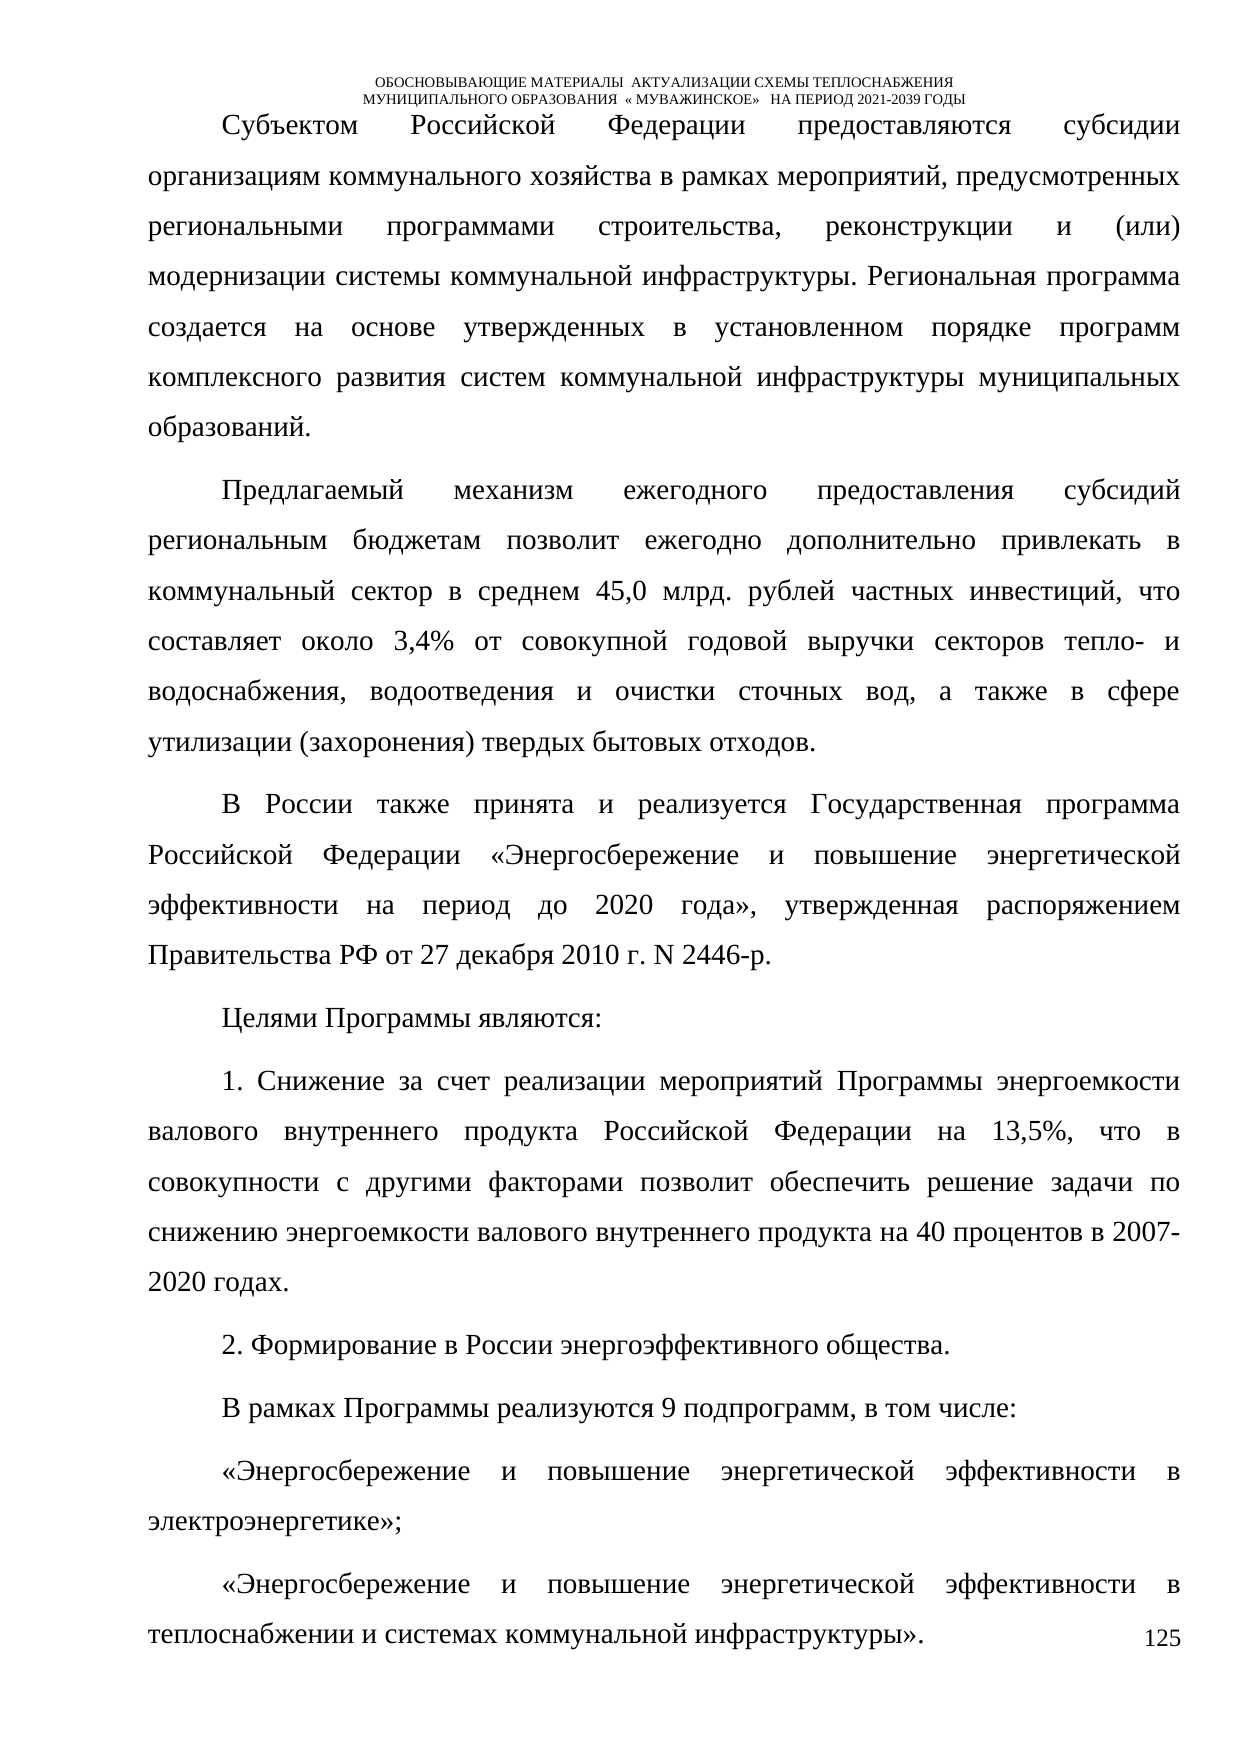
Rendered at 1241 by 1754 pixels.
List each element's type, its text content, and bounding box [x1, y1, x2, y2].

text Целями Программы являются: [148, 1000, 1181, 1034]
text 1. Снижение за счет реализации мероприятий Программы энергоемкости валового внутреннего продукта Российской Федерации на 13,5%, что в совокупности с другими факторами позволит обеспечить решение задачи по снижению энергоемкости валового внутреннего продукта на 40 процентов в 2007-2020 годах. [148, 1063, 1181, 1298]
text «Энергосбережение и повышение энергетической эффективности в электроэнергетике»; [148, 1453, 1181, 1537]
text 2. Формирование в России энергоэффективного общества. [148, 1327, 1181, 1361]
text В России также принята и реализуется Государственная программа Российской Федерации «Энергосбережение и повышение энергетической эффективности на период до 2020 года», утвержденная распоряжением Правительства РФ от 27 декабря 2010 г. N 2446-р. [148, 786, 1181, 971]
text «Энергосбережение и повышение энергетической эффективности в теплоснабжении и системах коммунальной инфраструктуры». [148, 1566, 1181, 1650]
text Субъектом Российской Федерации предоставляются субсидии организациям коммунального хозяйства в рамках мероприятий, предусмотренных региональными программами строительства, реконструкции и (или) модернизации системы коммунальной инфраструктуры. Региональная программа создается на основе утвержденных в установленном порядке программ комплексного развития систем коммунальной инфраструктуры муниципальных образований. [148, 107, 1181, 443]
text В рамках Программы реализуются 9 подпрограмм, в том числе: [148, 1390, 1181, 1423]
text Предлагаемый механизм ежегодного предоставления субсидий региональным бюджетам позволит ежегодно дополнительно привлекать в коммунальный сектор в среднем 45,0 млрд. рублей частных инвестиций, что составляет около 3,4% от совокупной годовой выручки секторов тепло- и водоснабжения, водоотведения и очистки сточных вод, а также в сфере утилизации (захоронения) твердых бытовых отходов. [148, 472, 1181, 757]
